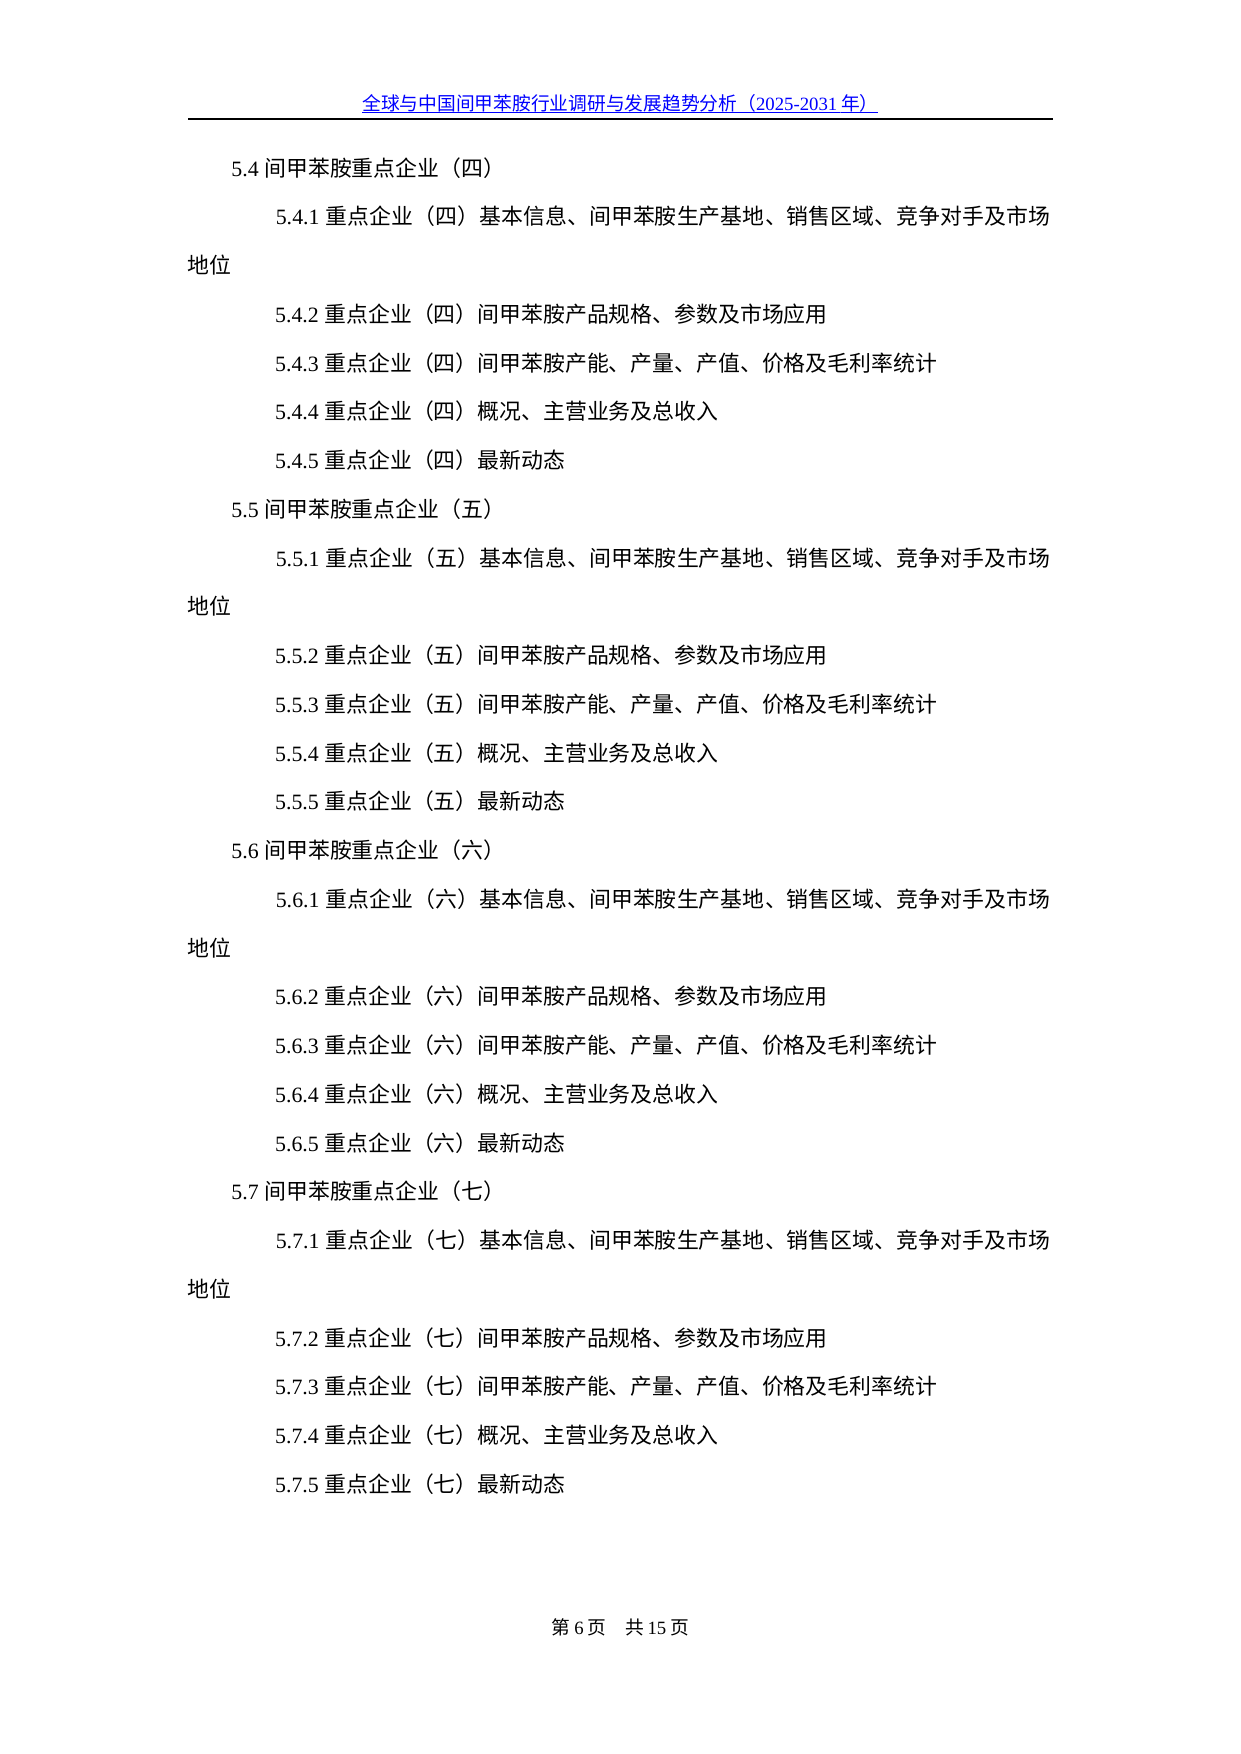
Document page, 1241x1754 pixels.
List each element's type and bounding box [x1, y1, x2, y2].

text [187, 150, 1053, 1499]
